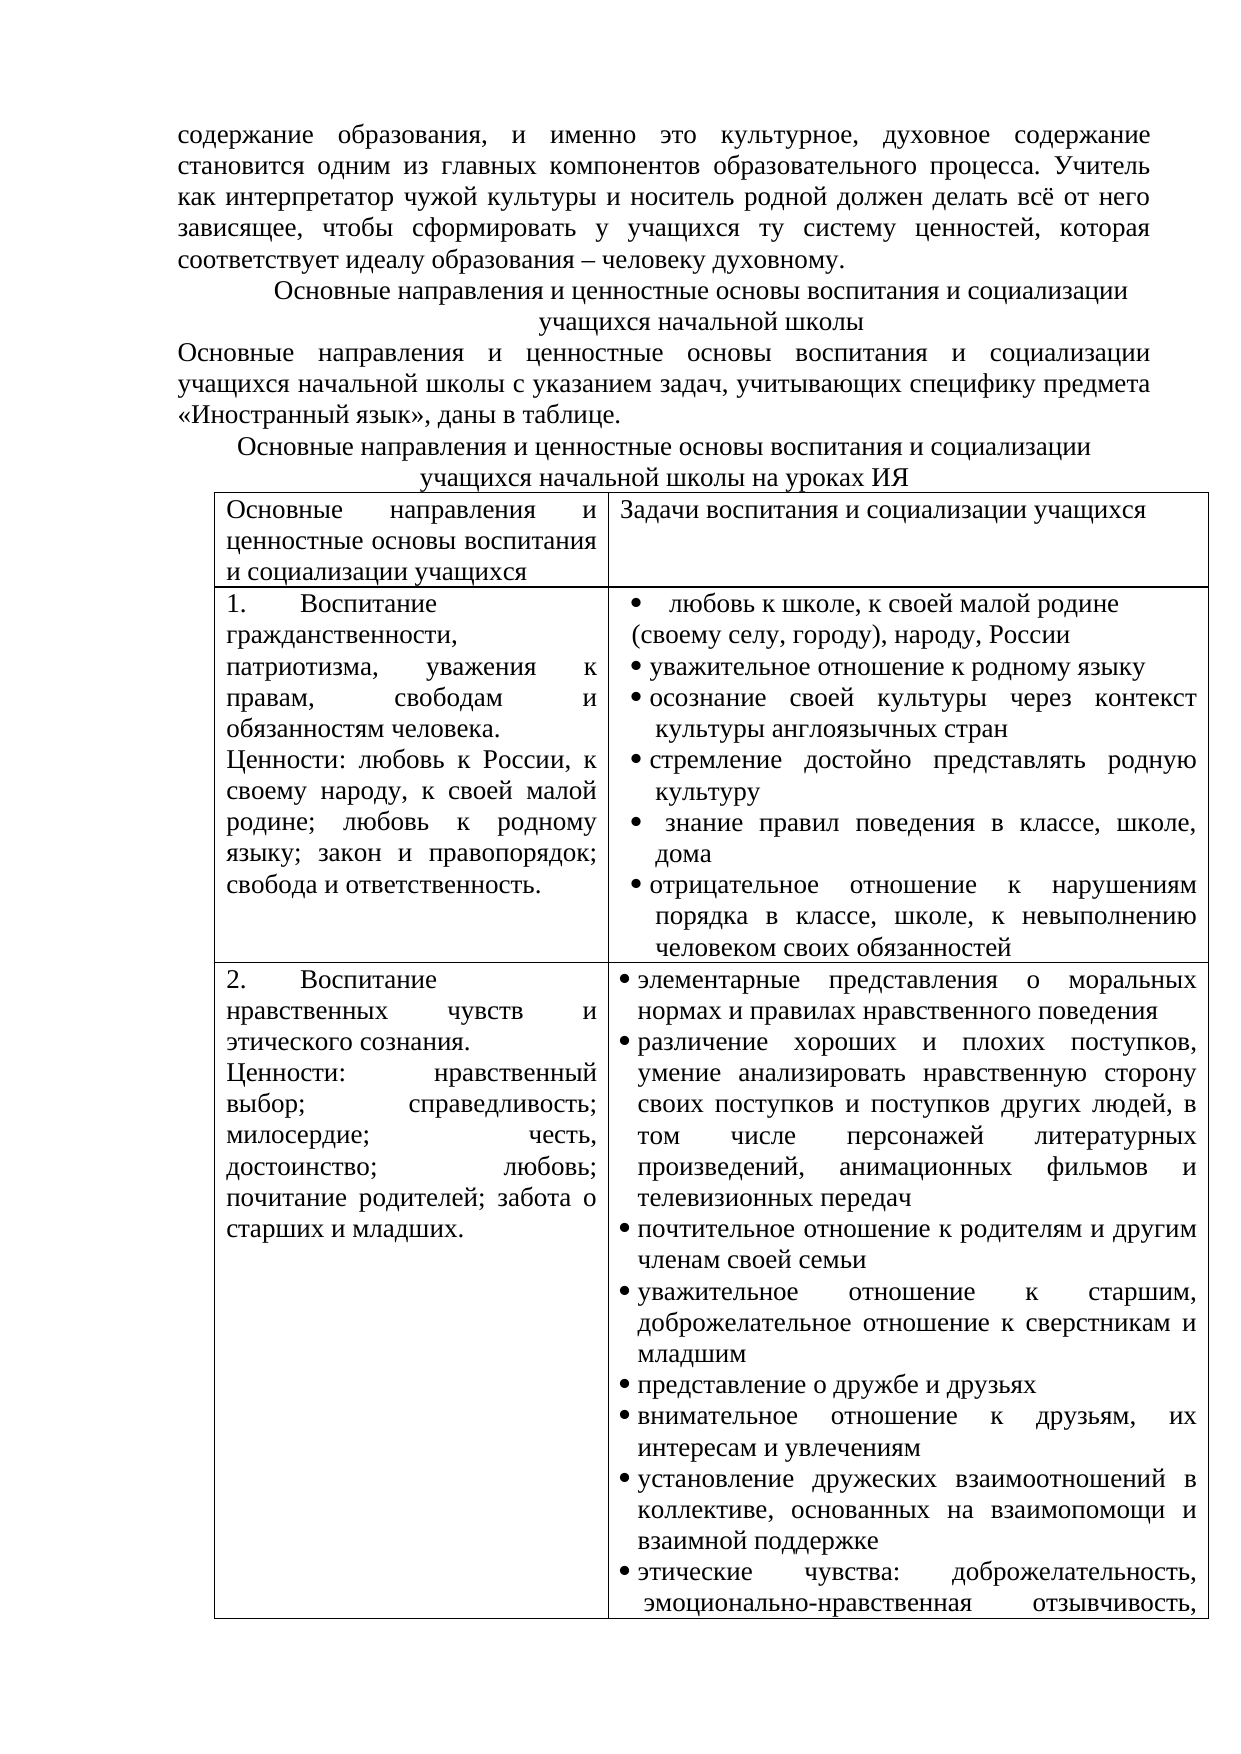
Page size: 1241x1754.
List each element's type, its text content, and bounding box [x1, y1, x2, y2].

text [177, 118, 1152, 274]
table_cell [215, 963, 608, 1618]
table_header Задачи воспитания и социализации учащихся [609, 493, 1208, 586]
table_header Основные направления и ценностные основы воспитания и социализации учащихся [215, 493, 608, 586]
text Основные направления и ценностные основы воспитания и социализации учащихся начальной школы с указанием задач, учитывающих специфику предмета «Иностранный язык», даны в таблице. [177, 336, 1152, 429]
table_cell 1. Воспитание гражданственности, патриотизма, уважения к правам, свободам и обязанностям человека. Ценности: любовь к России, к своему народу, к своей малой родине; любовь к родному языку; закон и правопорядок; свобода и ответственность. [215, 588, 608, 962]
table_cell любовь к школе, к своей малой родине (своему селу, городу), народу, России уважительное отношение к родному языку осознание своей культуры через контекст культуры англоязычных стран стремление достойно представлять родную культуру знание правил поведения в классе, школе, дома отрицательное отношение к нарушениям порядка в классе, школе, к невыполнению человеком своих обязанностей [609, 588, 1208, 962]
text Основные направления и ценностные основы воспитания и социализации учащихся начальной школы на уроках ИЯ [177, 429, 1152, 492]
text Основные направления и ценностные основы воспитания и социализации учащихся начальной школы [251, 274, 1152, 336]
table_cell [609, 963, 1208, 1618]
